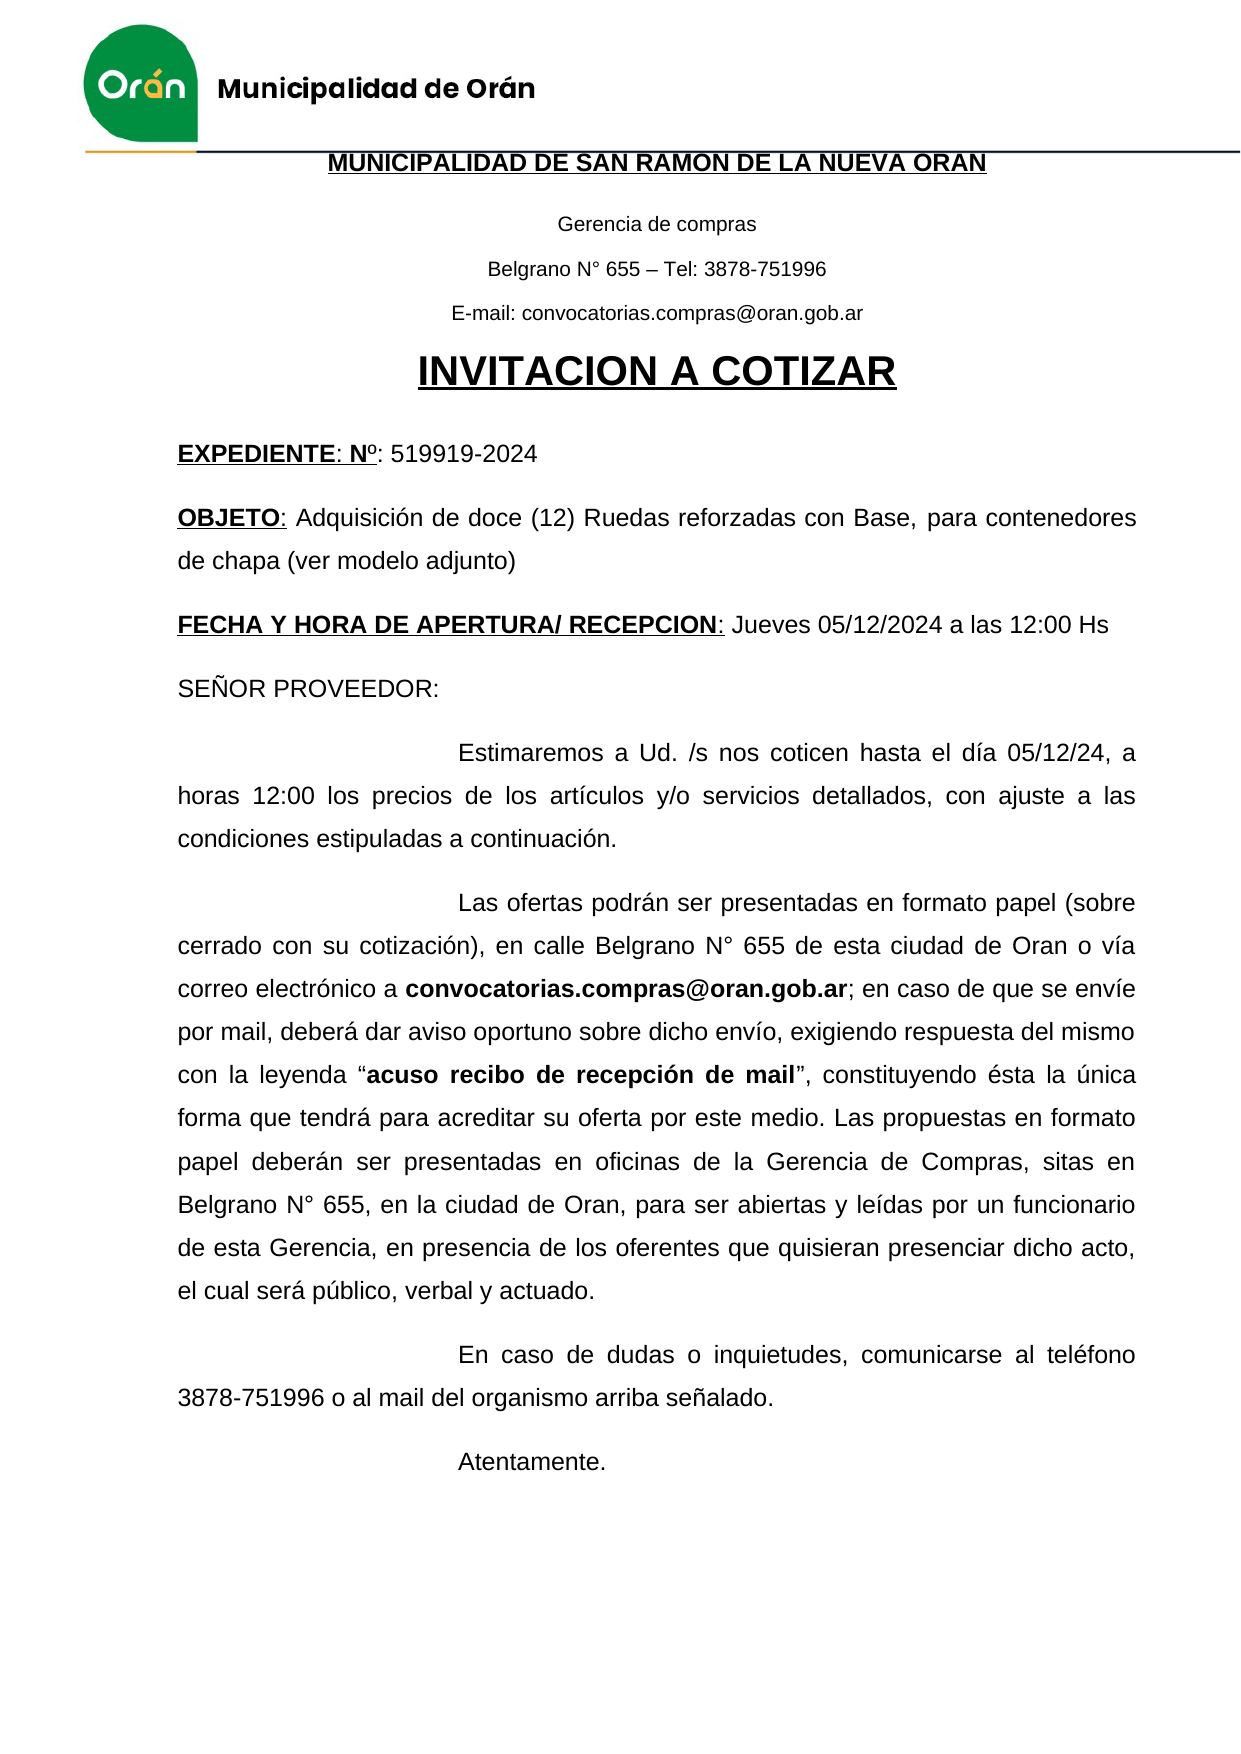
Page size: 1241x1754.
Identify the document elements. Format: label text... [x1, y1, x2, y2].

text Gerencia de compras [177, 212, 1137, 236]
text En caso de dudas o inquietudes, comunicarse al teléfono 3878-751996 o al mail del organismo arriba señalado. [177, 1340, 1137, 1412]
text EXPEDIENTE: Nº: 519919-2024 [177, 439, 1137, 467]
text Estimaremos a Ud. /s nos coticen hasta el día 05/12/24, a horas 12:00 los precios de los artículos y/o servicios detallados, con ajuste a las condiciones estipuladas a continuación. [177, 738, 1137, 853]
text Las ofertas podrán ser presentadas en formato papel (sobre cerrado con su cotización), en calle Belgrano N° 655 de esta ciudad de Oran o vía correo electrónico a convocatorias.compras@oran.gob.ar; en caso de que se envíe por mail, deberá dar aviso oportuno sobre dicho envío, exigiendo respuesta del mismo con la leyenda “acuso recibo de recepción de mail”, constituyendo ésta la única forma que tendrá para acreditar su oferta por este medio. Las propuestas en formato papel deberán ser presentadas en oficinas de la Gerencia de Compras, sitas en Belgrano N° 655, en la ciudad de Oran, para ser abiertas y leídas por un funcionario de esta Gerencia, en presencia de los oferentes que quisieran presenciar dicho acto, el cual será público, verbal y actuado. [177, 888, 1137, 1305]
text SEÑOR PROVEEDOR: [177, 674, 1137, 702]
picture [31, 2, 1241, 1237]
text OBJETO: Adquisición de doce (12) Ruedas reforzadas con Base, para contenedores de chapa (ver modelo adjunto) [177, 503, 1137, 574]
text Atentamente. [177, 1447, 1137, 1476]
text INVITACION A COTIZAR [177, 346, 1137, 394]
text Belgrano N° 655 – Tel: 3878-751996 [177, 256, 1137, 280]
text MUNICIPALIDAD DE SAN RAMON DE LA NUEVA ORAN [177, 148, 1137, 176]
text FECHA Y HORA DE APERTURA/ RECEPCION: Jueves 05/12/2024 a las 12:00 Hs [177, 610, 1137, 638]
text E-mail: convocatorias.compras@oran.gob.ar [177, 301, 1137, 325]
